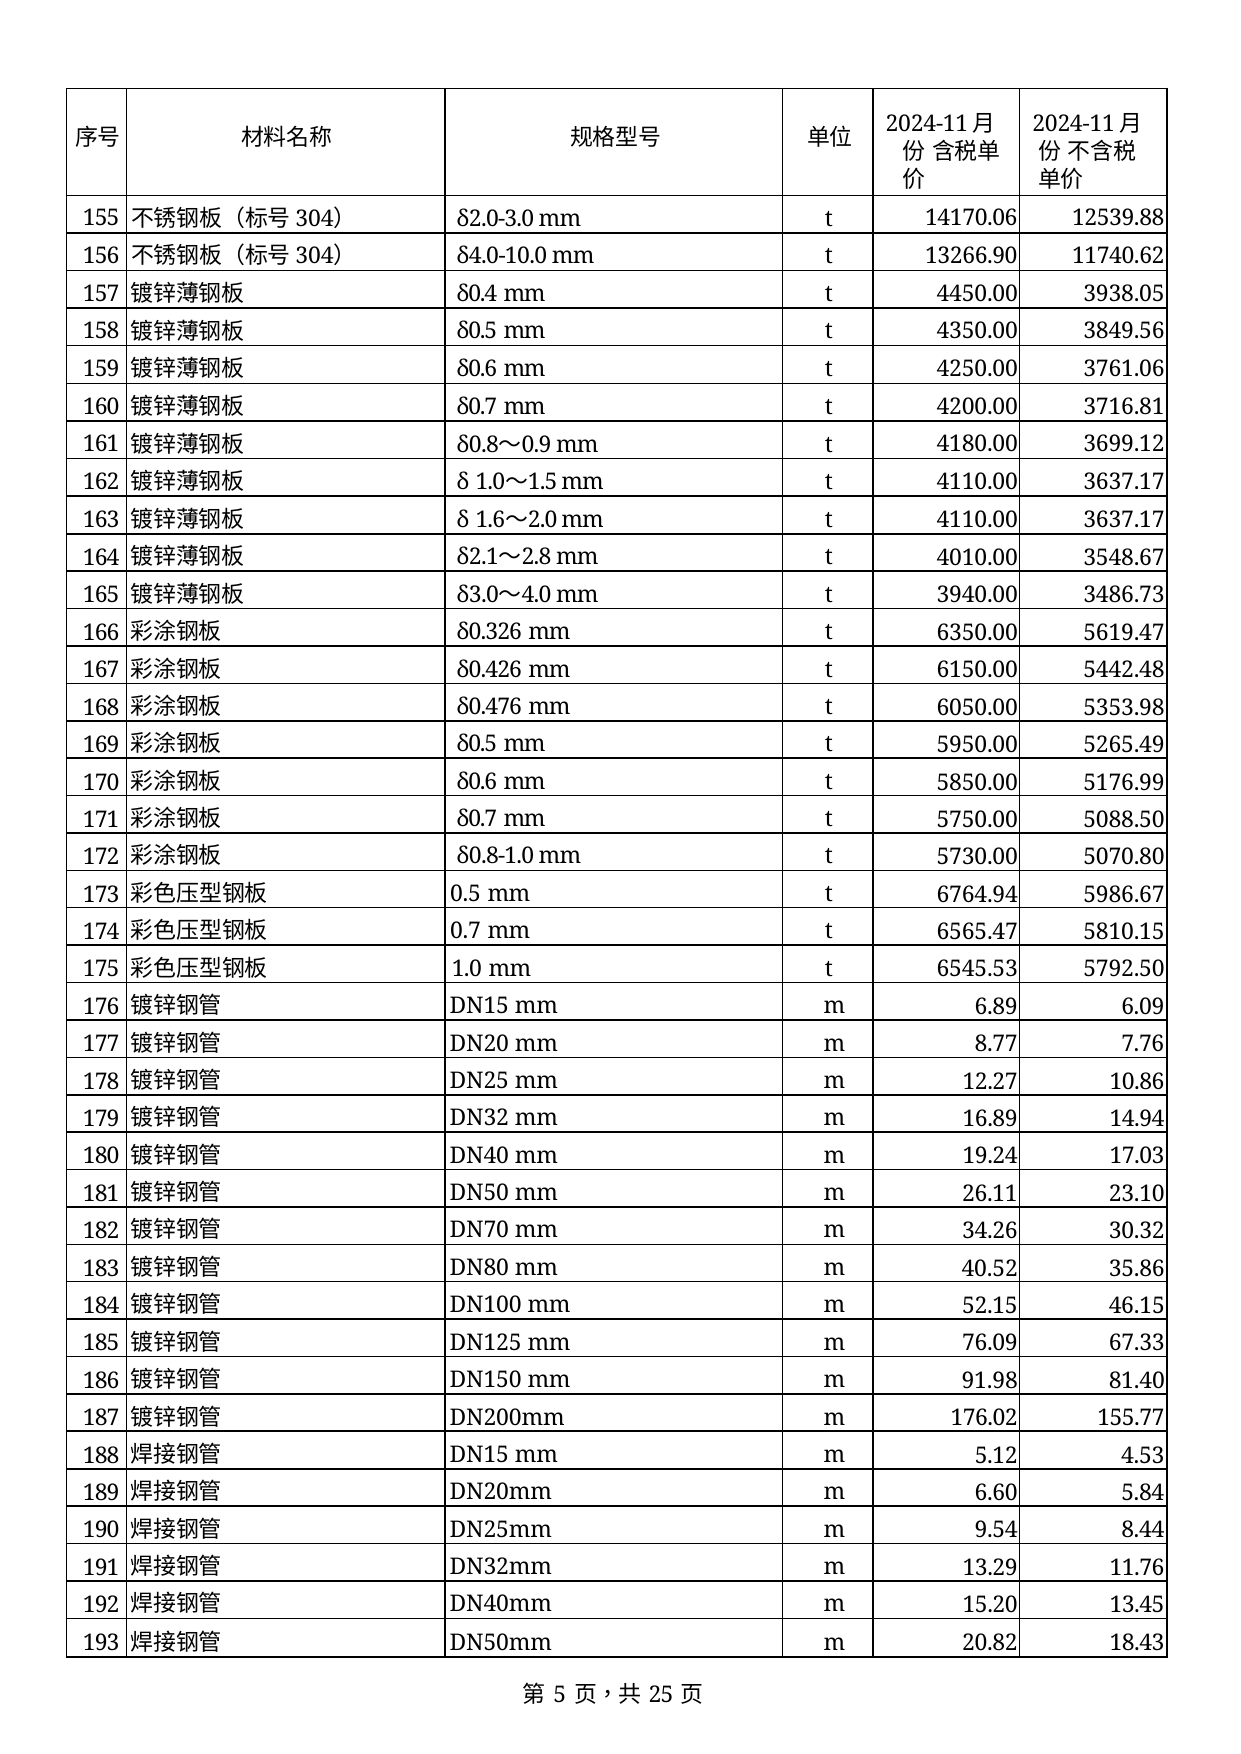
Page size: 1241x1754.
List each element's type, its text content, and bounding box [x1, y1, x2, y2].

table_cell m [783, 1133, 872, 1169]
table_cell DN70 mm [446, 1208, 782, 1243]
table_cell t [783, 497, 872, 533]
table_cell t [783, 535, 872, 570]
table_cell 156 [67, 234, 126, 270]
table_cell t [783, 234, 872, 270]
table_cell 镀锌钢管 [127, 1058, 444, 1094]
table_cell 焊接钢管 [127, 1432, 444, 1468]
table_cell 23.10 [1020, 1170, 1166, 1206]
table_cell 4180.00 [874, 422, 1019, 458]
table_cell 0.5 mm [446, 871, 782, 907]
table_cell 176.02 [874, 1395, 1019, 1430]
table_cell δ0.6 mm [446, 759, 782, 795]
table_cell DN50mm [446, 1619, 782, 1656]
table_cell m [783, 1096, 872, 1131]
table_cell 176 [67, 983, 126, 1019]
table_cell 157 [67, 271, 126, 307]
table_cell 159 [67, 346, 126, 382]
table_cell 3699.12 [1020, 422, 1166, 458]
table_cell t [783, 384, 872, 420]
table_cell DN50 mm [446, 1170, 782, 1206]
table_cell δ0.4 mm [446, 271, 782, 307]
table_cell 6.09 [1020, 983, 1166, 1019]
table_cell m [783, 1320, 872, 1356]
table_header 2024-11月份 不含税单价 [1020, 89, 1166, 195]
table_cell DN15 mm [446, 983, 782, 1019]
table_cell δ0.5 mm [446, 309, 782, 345]
table_cell 167 [67, 647, 126, 683]
table_cell 5088.50 [1020, 796, 1166, 832]
table_cell 181 [67, 1170, 126, 1206]
table_cell δ0.7 mm [446, 796, 782, 832]
table_cell 6565.47 [874, 908, 1019, 944]
table_cell DN125 mm [446, 1320, 782, 1356]
table_cell 11740.62 [1020, 234, 1166, 270]
table_cell 4.53 [1020, 1432, 1166, 1468]
table_cell 67.33 [1020, 1320, 1166, 1356]
table_cell DN40mm [446, 1582, 782, 1617]
table_cell 5265.49 [1020, 722, 1166, 757]
table_cell 81.40 [1020, 1357, 1166, 1393]
table_cell 彩涂钢板 [127, 796, 444, 832]
table_cell δ0.426 mm [446, 647, 782, 683]
table_cell DN40 mm [446, 1133, 782, 1169]
table_cell 162 [67, 459, 126, 495]
table_cell t [783, 271, 872, 307]
table_cell 4250.00 [874, 346, 1019, 382]
table_cell m [783, 1582, 872, 1617]
table_cell 3637.17 [1020, 459, 1166, 495]
table_cell 166 [67, 609, 126, 645]
table_cell DN20mm [446, 1470, 782, 1505]
table_cell 165 [67, 572, 126, 608]
table_cell δ 1.0～1.5 mm [446, 459, 782, 495]
table_cell 16.89 [874, 1096, 1019, 1131]
table_cell m [783, 1357, 872, 1393]
table_cell m [783, 1432, 872, 1468]
table_cell 4010.00 [874, 535, 1019, 570]
table_cell 彩色压型钢板 [127, 946, 444, 982]
table_cell 4110.00 [874, 497, 1019, 533]
table_cell 6150.00 [874, 647, 1019, 683]
table_cell 17.03 [1020, 1133, 1166, 1169]
table_cell 155 [67, 196, 126, 232]
table_cell 8.77 [874, 1021, 1019, 1056]
table_cell t [783, 684, 872, 720]
table_cell δ0.8～0.9 mm [446, 422, 782, 458]
table_header 序号 [67, 89, 126, 195]
table_cell 焊接钢管 [127, 1470, 444, 1505]
table_cell 6350.00 [874, 609, 1019, 645]
table_cell 镀锌钢管 [127, 1170, 444, 1206]
table_header 单位 [783, 89, 872, 195]
table_cell 5850.00 [874, 759, 1019, 795]
table_header 规格型号 [446, 89, 782, 195]
table_cell 镀锌薄钢板 [127, 572, 444, 608]
table_cell δ0.326 mm [446, 609, 782, 645]
table_cell 161 [67, 422, 126, 458]
table_cell 3940.00 [874, 572, 1019, 608]
table_cell 1.0 mm [446, 946, 782, 982]
table_cell 3761.06 [1020, 346, 1166, 382]
table_cell 5730.00 [874, 834, 1019, 869]
table_cell DN32 mm [446, 1096, 782, 1131]
table_cell m [783, 1395, 872, 1430]
table_cell 6050.00 [874, 684, 1019, 720]
table_cell t [783, 647, 872, 683]
table_cell 12539.88 [1020, 196, 1166, 232]
table_cell DN150 mm [446, 1357, 782, 1393]
table_cell 170 [67, 759, 126, 795]
table_cell 182 [67, 1208, 126, 1243]
table_cell 镀锌钢管 [127, 1133, 444, 1169]
table_cell 6764.94 [874, 871, 1019, 907]
table_cell 5.84 [1020, 1470, 1166, 1505]
table_cell 3637.17 [1020, 497, 1166, 533]
table_cell 镀锌薄钢板 [127, 535, 444, 570]
table_cell t [783, 422, 872, 458]
table_cell 镀锌薄钢板 [127, 271, 444, 307]
table_cell 10.86 [1020, 1058, 1166, 1094]
table_cell t [783, 759, 872, 795]
table_cell 9.54 [874, 1507, 1019, 1543]
table_cell 8.44 [1020, 1507, 1166, 1543]
table_cell 焊接钢管 [127, 1619, 444, 1656]
table_cell 5.12 [874, 1432, 1019, 1468]
table_cell 190 [67, 1507, 126, 1543]
table_cell δ4.0-10.0 mm [446, 234, 782, 270]
table_cell 镀锌薄钢板 [127, 309, 444, 345]
table_cell 15.20 [874, 1582, 1019, 1617]
table_cell 彩涂钢板 [127, 759, 444, 795]
table_cell 4450.00 [874, 271, 1019, 307]
table_cell δ0.6 mm [446, 346, 782, 382]
table_cell DN100 mm [446, 1282, 782, 1318]
table_cell t [783, 834, 872, 869]
table_cell 20.82 [874, 1619, 1019, 1656]
table_cell 焊接钢管 [127, 1582, 444, 1617]
table_header 2024-11月份 含税单价 [874, 89, 1019, 195]
table_cell t [783, 871, 872, 907]
table_cell 160 [67, 384, 126, 420]
table_cell 焊接钢管 [127, 1507, 444, 1543]
table_cell 5619.47 [1020, 609, 1166, 645]
table_cell δ0.7 mm [446, 384, 782, 420]
table_cell m [783, 1245, 872, 1281]
table_cell 彩涂钢板 [127, 647, 444, 683]
table_cell 191 [67, 1544, 126, 1580]
table_cell 4200.00 [874, 384, 1019, 420]
table_cell 镀锌钢管 [127, 1395, 444, 1430]
table_cell t [783, 196, 872, 232]
table_cell m [783, 1021, 872, 1056]
table_cell 184 [67, 1282, 126, 1318]
table_cell m [783, 1544, 872, 1580]
table_cell m [783, 1507, 872, 1543]
table_cell 4350.00 [874, 309, 1019, 345]
table_cell t [783, 459, 872, 495]
table_header 材料名称 [127, 89, 444, 195]
table_cell 5792.50 [1020, 946, 1166, 982]
table_cell 镀锌钢管 [127, 1208, 444, 1243]
table_cell 镀锌钢管 [127, 1357, 444, 1393]
table_cell 彩色压型钢板 [127, 871, 444, 907]
table_cell m [783, 1170, 872, 1206]
table_cell 76.09 [874, 1320, 1019, 1356]
table_cell δ2.1～2.8 mm [446, 535, 782, 570]
table_cell 46.15 [1020, 1282, 1166, 1318]
table_cell 彩涂钢板 [127, 609, 444, 645]
table_cell t [783, 796, 872, 832]
table_cell DN200mm [446, 1395, 782, 1430]
table_cell 172 [67, 834, 126, 869]
table_cell t [783, 946, 872, 982]
table_cell 5442.48 [1020, 647, 1166, 683]
table_cell 186 [67, 1357, 126, 1393]
table_cell δ3.0～4.0 mm [446, 572, 782, 608]
table_cell 彩涂钢板 [127, 834, 444, 869]
table_cell DN80 mm [446, 1245, 782, 1281]
table_cell 3716.81 [1020, 384, 1166, 420]
table_cell m [783, 1058, 872, 1094]
table_cell m [783, 1619, 872, 1656]
table_cell DN25 mm [446, 1058, 782, 1094]
table_cell m [783, 1208, 872, 1243]
table_cell DN25mm [446, 1507, 782, 1543]
table_cell m [783, 983, 872, 1019]
table_cell 177 [67, 1021, 126, 1056]
table_cell t [783, 908, 872, 944]
table_cell 52.15 [874, 1282, 1019, 1318]
table_cell δ0.5 mm [446, 722, 782, 757]
table_cell 13.45 [1020, 1582, 1166, 1617]
table_cell 3849.56 [1020, 309, 1166, 345]
table_cell 焊接钢管 [127, 1544, 444, 1580]
table_cell 14.94 [1020, 1096, 1166, 1131]
table_cell 镀锌钢管 [127, 983, 444, 1019]
table_cell 19.24 [874, 1133, 1019, 1169]
table_cell 155.77 [1020, 1395, 1166, 1430]
table_cell δ2.0-3.0 mm [446, 196, 782, 232]
table_cell DN32mm [446, 1544, 782, 1580]
table_cell 7.76 [1020, 1021, 1166, 1056]
table_cell 168 [67, 684, 126, 720]
table_cell DN15 mm [446, 1432, 782, 1468]
table_cell 镀锌薄钢板 [127, 497, 444, 533]
table_cell 镀锌钢管 [127, 1096, 444, 1131]
table_cell 187 [67, 1395, 126, 1430]
table_cell δ 1.6～2.0 mm [446, 497, 782, 533]
table_cell 彩涂钢板 [127, 684, 444, 720]
table_cell 18.43 [1020, 1619, 1166, 1656]
table_cell 34.26 [874, 1208, 1019, 1243]
table_cell 3938.05 [1020, 271, 1166, 307]
table_cell 镀锌钢管 [127, 1245, 444, 1281]
table_cell 193 [67, 1619, 126, 1656]
table_cell 174 [67, 908, 126, 944]
table_cell t [783, 346, 872, 382]
table_cell DN20 mm [446, 1021, 782, 1056]
table_cell 163 [67, 497, 126, 533]
table_cell 5070.80 [1020, 834, 1166, 869]
table_cell m [783, 1470, 872, 1505]
table_cell 镀锌钢管 [127, 1282, 444, 1318]
table_cell 189 [67, 1470, 126, 1505]
table_cell t [783, 722, 872, 757]
table_cell 171 [67, 796, 126, 832]
table_cell 镀锌薄钢板 [127, 384, 444, 420]
table_cell t [783, 309, 872, 345]
table_cell 35.86 [1020, 1245, 1166, 1281]
table_cell 91.98 [874, 1357, 1019, 1393]
table_cell 179 [67, 1096, 126, 1131]
table_cell 178 [67, 1058, 126, 1094]
table_cell 5950.00 [874, 722, 1019, 757]
table_cell 0.7 mm [446, 908, 782, 944]
table_cell 175 [67, 946, 126, 982]
table_cell 180 [67, 1133, 126, 1169]
table_cell 镀锌钢管 [127, 1320, 444, 1356]
table_cell 185 [67, 1320, 126, 1356]
table_cell 彩色压型钢板 [127, 908, 444, 944]
table_cell 14170.06 [874, 196, 1019, 232]
table_cell 镀锌薄钢板 [127, 346, 444, 382]
table_cell 镀锌薄钢板 [127, 459, 444, 495]
table_cell 6545.53 [874, 946, 1019, 982]
table_cell 183 [67, 1245, 126, 1281]
table_cell 173 [67, 871, 126, 907]
table_cell 26.11 [874, 1170, 1019, 1206]
table_cell 13.29 [874, 1544, 1019, 1580]
table_cell m [783, 1282, 872, 1318]
table_cell 30.32 [1020, 1208, 1166, 1243]
table_cell δ0.476 mm [446, 684, 782, 720]
table_cell 3548.67 [1020, 535, 1166, 570]
table_cell 6.60 [874, 1470, 1019, 1505]
table_cell 13266.90 [874, 234, 1019, 270]
table_cell 彩涂钢板 [127, 722, 444, 757]
table_cell 164 [67, 535, 126, 570]
table_cell δ0.8-1.0 mm [446, 834, 782, 869]
table_cell 5810.15 [1020, 908, 1166, 944]
table_cell 158 [67, 309, 126, 345]
table_cell 12.27 [874, 1058, 1019, 1094]
table_cell t [783, 609, 872, 645]
table_cell 5353.98 [1020, 684, 1166, 720]
table_cell 4110.00 [874, 459, 1019, 495]
table_cell 不锈钢板（标号304） [127, 196, 444, 232]
table_cell 镀锌钢管 [127, 1021, 444, 1056]
table_cell 6.89 [874, 983, 1019, 1019]
table_cell 5750.00 [874, 796, 1019, 832]
table_cell 3486.73 [1020, 572, 1166, 608]
table_cell 192 [67, 1582, 126, 1617]
table_cell 镀锌薄钢板 [127, 422, 444, 458]
table_cell t [783, 572, 872, 608]
table_cell 5176.99 [1020, 759, 1166, 795]
table_cell 不锈钢板（标号304） [127, 234, 444, 270]
table_cell 188 [67, 1432, 126, 1468]
table_cell 169 [67, 722, 126, 757]
table_cell 40.52 [874, 1245, 1019, 1281]
table_cell 5986.67 [1020, 871, 1166, 907]
table_cell 11.76 [1020, 1544, 1166, 1580]
